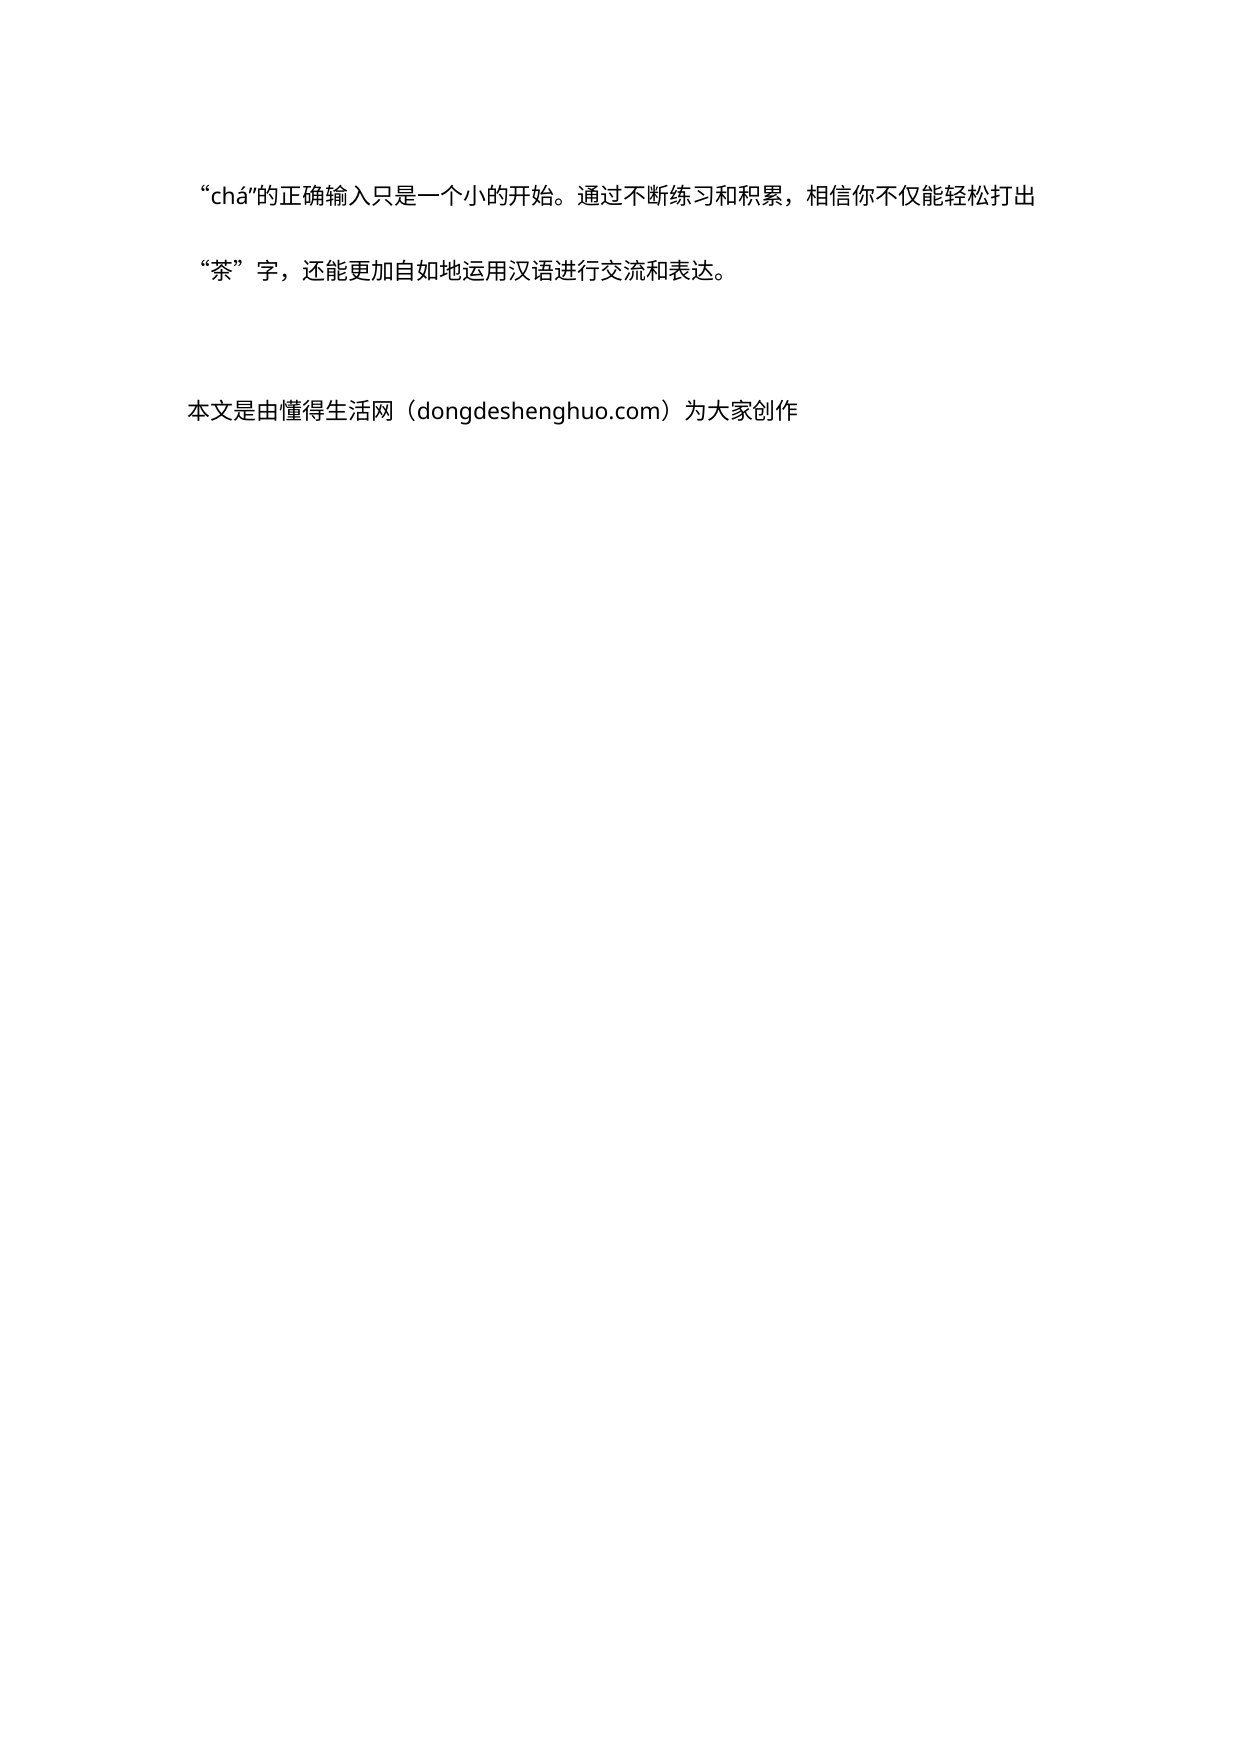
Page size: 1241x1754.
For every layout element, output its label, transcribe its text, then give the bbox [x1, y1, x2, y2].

text 本文是由懂得生活网（dongdeshenghuo.com）为大家创作 [187, 377, 1053, 442]
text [187, 162, 1053, 302]
